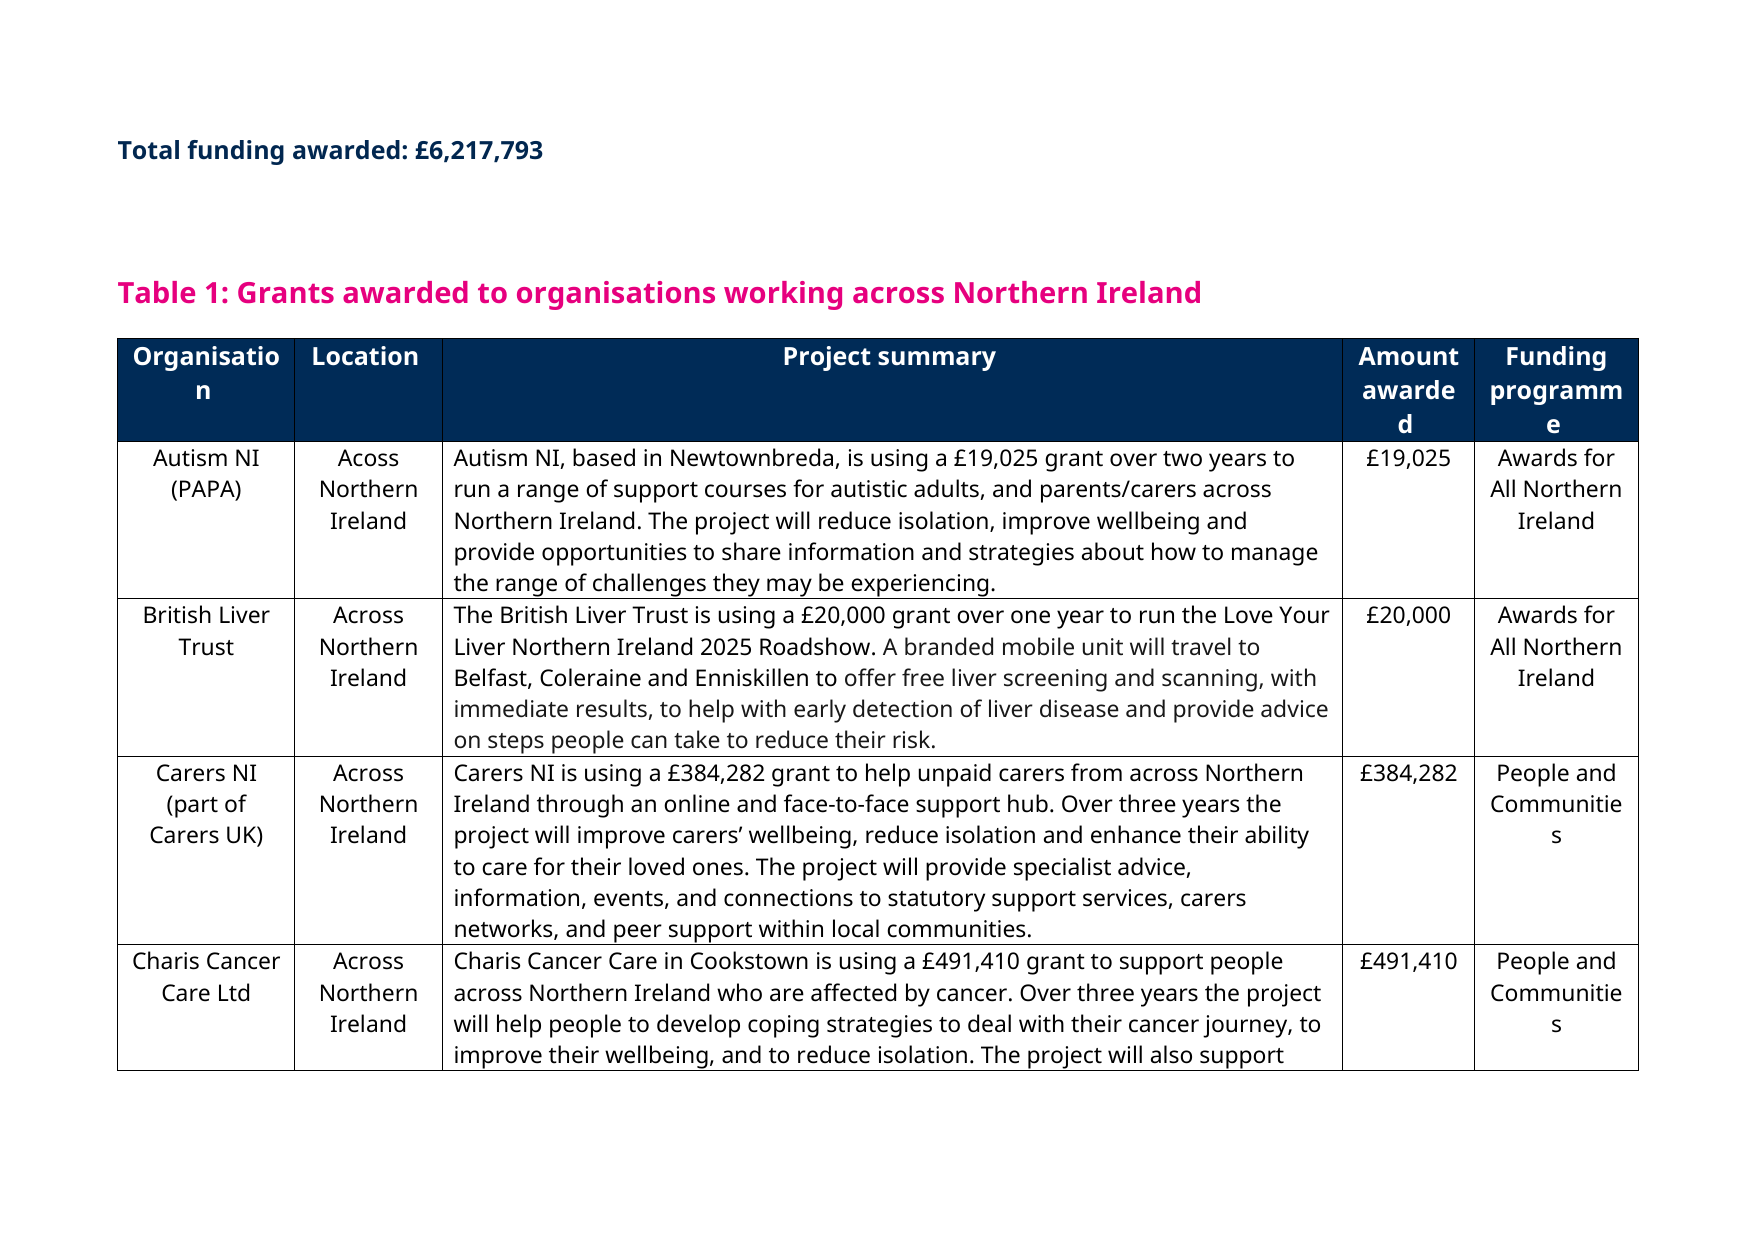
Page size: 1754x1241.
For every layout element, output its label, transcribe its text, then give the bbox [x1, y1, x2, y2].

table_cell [295, 945, 442, 1070]
table_cell British Liver Trust [118, 599, 294, 756]
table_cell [118, 945, 294, 1070]
table_cell Carers NI (part of Carers UK) [118, 757, 294, 944]
table_header Funding programme [1475, 339, 1638, 441]
table_header Location [295, 339, 442, 441]
table_cell Across Northern Ireland [295, 757, 442, 944]
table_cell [443, 945, 1342, 1070]
text Total funding awarded: £6,217,793 [117, 133, 1614, 167]
table_cell Awards for All Northern Ireland [1475, 599, 1638, 756]
text Table 1: Grants awarded to organisations working across Northern Ireland [117, 273, 1609, 312]
table_cell £491,410 [1343, 945, 1474, 1070]
table_cell Across Northern Ireland [295, 599, 442, 756]
table_cell £384,282 [1343, 757, 1474, 944]
table_header Amount awarded [1343, 339, 1474, 441]
table_cell Acoss Northern Ireland [295, 442, 442, 598]
table_cell Autism NI, based in Newtownbreda, is using a £19,025 grant over two years to run a range of support courses for autistic adults, and parents/carers across Northern Ireland. The project will reduce isolation, improve wellbeing and provide opportunities to share information and strategies about how to manage the range of challenges they may be experiencing. [443, 442, 1342, 598]
table_cell £19,025 [1343, 442, 1474, 598]
table_cell Carers NI is using a £384,282 grant to help unpaid carers from across Northern Ireland through an online and face-to-face support hub. Over three years the project will improve carers’ wellbeing, reduce isolation and enhance their ability to care for their loved ones. The project will provide specialist advice, information, events, and connections to statutory support services, carers networks, and peer support within local communities. [443, 757, 1342, 944]
table_header Project summary [443, 339, 1342, 441]
table_cell Autism NI (PAPA) [118, 442, 294, 598]
table_header Organisation [118, 339, 294, 441]
table_cell £20,000 [1343, 599, 1474, 756]
table_cell People and Communities [1475, 757, 1638, 944]
table_cell The British Liver Trust is using a £20,000 grant over one year to run the Love Your Liver Northern Ireland 2025 Roadshow. A branded mobile unit will travel to Belfast, Coleraine and Enniskillen to offer free liver screening and scanning, with immediate results, to help with early detection of liver disease and provide advice on steps people can take to reduce their risk. [443, 599, 1342, 756]
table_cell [1475, 945, 1638, 1070]
table_cell Awards for All Northern Ireland [1475, 442, 1638, 598]
